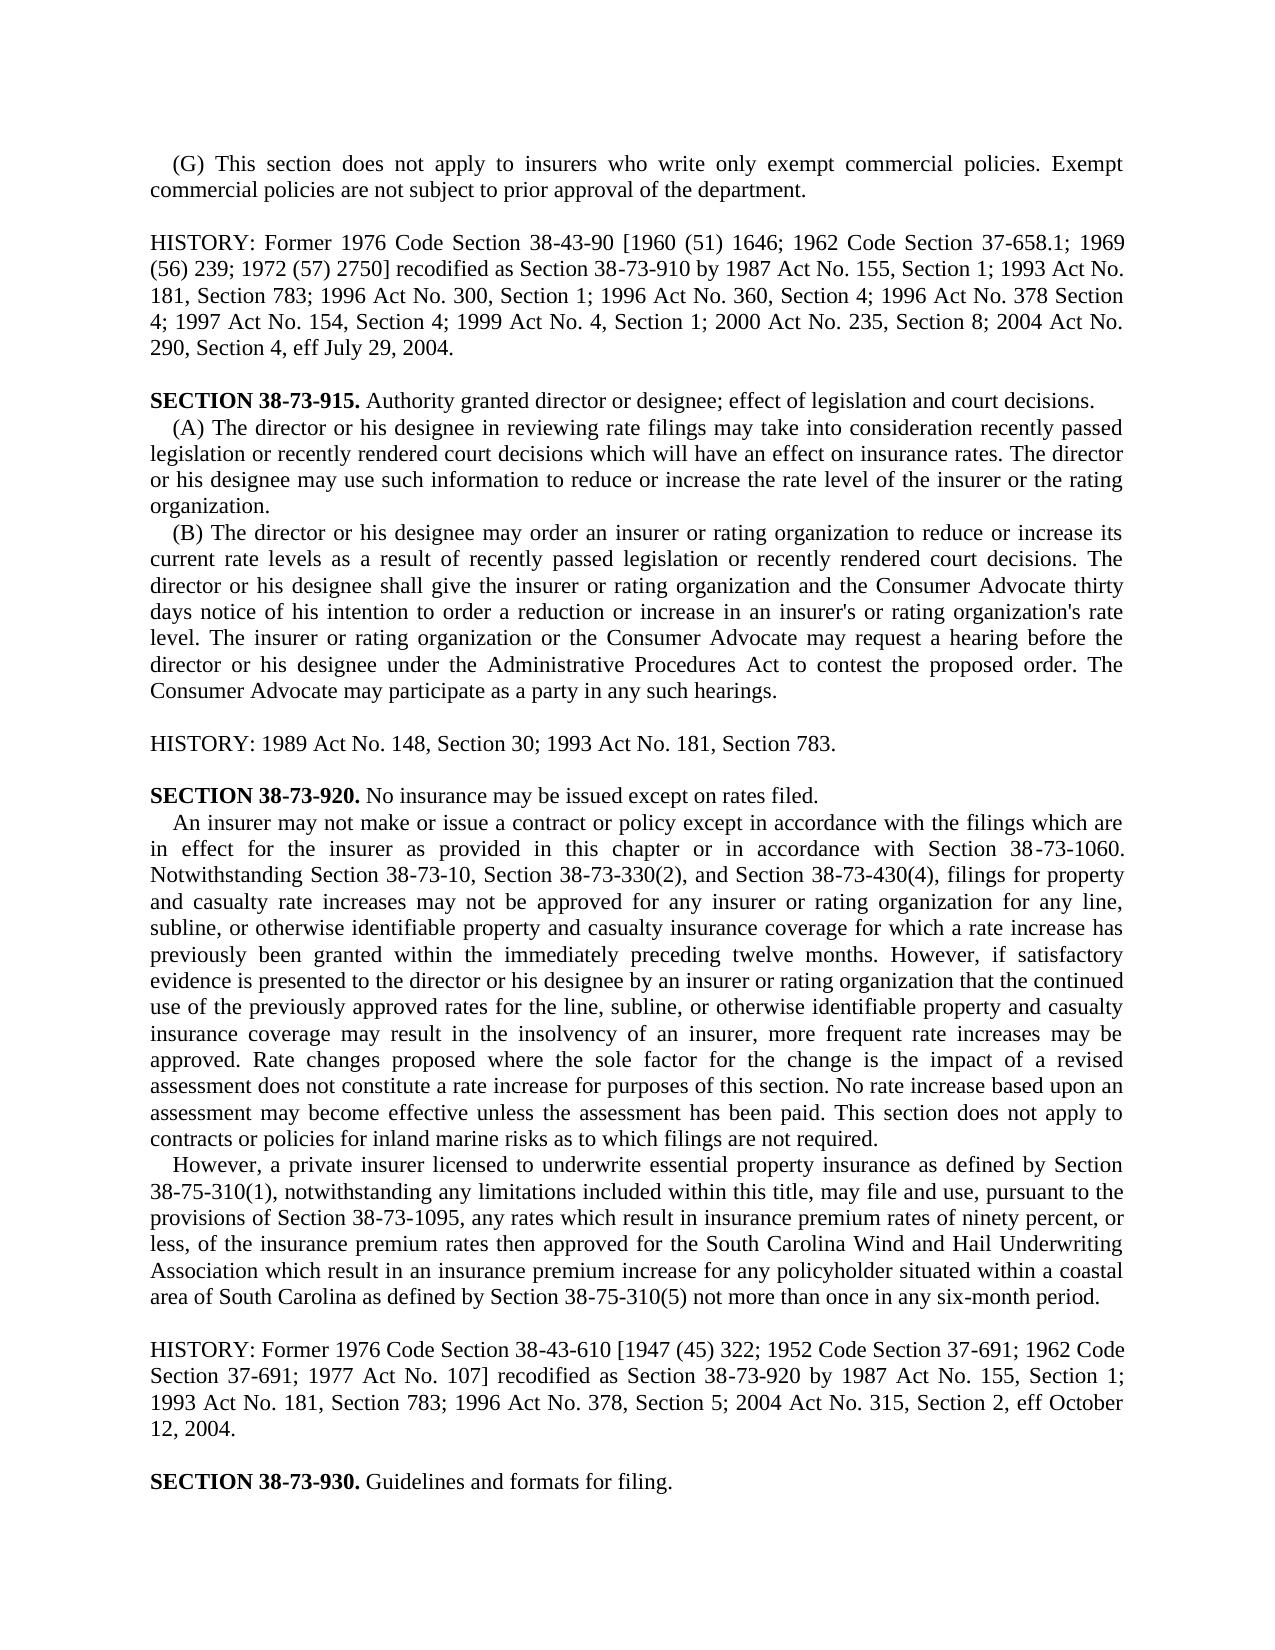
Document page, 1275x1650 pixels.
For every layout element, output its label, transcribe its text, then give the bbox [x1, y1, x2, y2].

text SECTION 38-73-915. Authority granted director or designee; effect of legislation and court decisions. [150, 387, 1125, 413]
text SECTION 38-73-920. No insurance may be issued except on rates filed. [150, 782, 1125, 809]
text (A) The director or his designee in reviewing rate filings may take into consideration recently passed legislation or recently rendered court decisions which will have an effect on insurance rates. The director or his designee may use such information to reduce or increase the rate level of the insurer or the rating organization. [150, 413, 1125, 519]
text HISTORY: Former 1976 Code Section 38-43-610 [1947 (45) 322; 1952 Code Section 37-691; 1962 Code Section 37-691; 1977 Act No. 107] recodified as Section 38-73-920 by 1987 Act No. 155, Section 1; 1993 Act No. 181, Section 783; 1996 Act No. 378, Section 5; 2004 Act No. 315, Section 2, eff October 12, 2004. [150, 1336, 1125, 1441]
text However, a private insurer licensed to underwrite essential property insurance as defined by Section 38-75-310(1), notwithstanding any limitations included within this title, may file and use, pursuant to the provisions of Section 38-73-1095, any rates which result in insurance premium rates of ninety percent, or less, of the insurance premium rates then approved for the South Carolina Wind and Hail Underwriting Association which result in an insurance premium increase for any policyholder situated within a coastal area of South Carolina as defined by Section 38-75-310(5) not more than once in any six-month period. [150, 1151, 1125, 1309]
text (G) This section does not apply to insurers who write only exempt commercial policies. Exempt commercial policies are not subject to prior approval of the department. [150, 150, 1125, 203]
text HISTORY: 1989 Act No. 148, Section 30; 1993 Act No. 181, Section 783. [150, 730, 1125, 756]
text HISTORY: Former 1976 Code Section 38-43-90 [1960 (51) 1646; 1962 Code Section 37-658.1; 1969 (56) 239; 1972 (57) 2750] recodified as Section 38-73-910 by 1987 Act No. 155, Section 1; 1993 Act No. 181, Section 783; 1996 Act No. 300, Section 1; 1996 Act No. 360, Section 4; 1996 Act No. 378 Section 4; 1997 Act No. 154, Section 4; 1999 Act No. 4, Section 1; 2000 Act No. 235, Section 8; 2004 Act No. 290, Section 4, eff July 29, 2004. [150, 229, 1125, 361]
text An insurer may not make or issue a contract or policy except in accordance with the filings which are in effect for the insurer as provided in this chapter or in accordance with Section 38-73-1060. Notwithstanding Section 38-73-10, Section 38-73-330(2), and Section 38-73-430(4), filings for property and casualty rate increases may not be approved for any insurer or rating organization for any line, subline, or otherwise identifiable property and casualty insurance coverage for which a rate increase has previously been granted within the immediately preceding twelve months. However, if satisfactory evidence is presented to the director or his designee by an insurer or rating organization that the continued use of the previously approved rates for the line, subline, or otherwise identifiable property and casualty insurance coverage may result in the insolvency of an insurer, more frequent rate increases may be approved. Rate changes proposed where the sole factor for the change is the impact of a revised assessment does not constitute a rate increase for purposes of this section. No rate increase based upon an assessment may become effective unless the assessment has been paid. This section does not apply to contracts or policies for inland marine risks as to which filings are not required. [150, 809, 1125, 1151]
text (B) The director or his designee may order an insurer or rating organization to reduce or increase its current rate levels as a result of recently passed legislation or recently rendered court decisions. The director or his designee shall give the insurer or rating organization and the Consumer Advocate thirty days notice of his intention to order a reduction or increase in an insurer's or rating organization's rate level. The insurer or rating organization or the Consumer Advocate may request a hearing before the director or his designee under the Administrative Procedures Act to contest the proposed order. The Consumer Advocate may participate as a party in any such hearings. [150, 519, 1125, 703]
text SECTION 38-73-930. Guidelines and formats for filing. [150, 1468, 1125, 1494]
